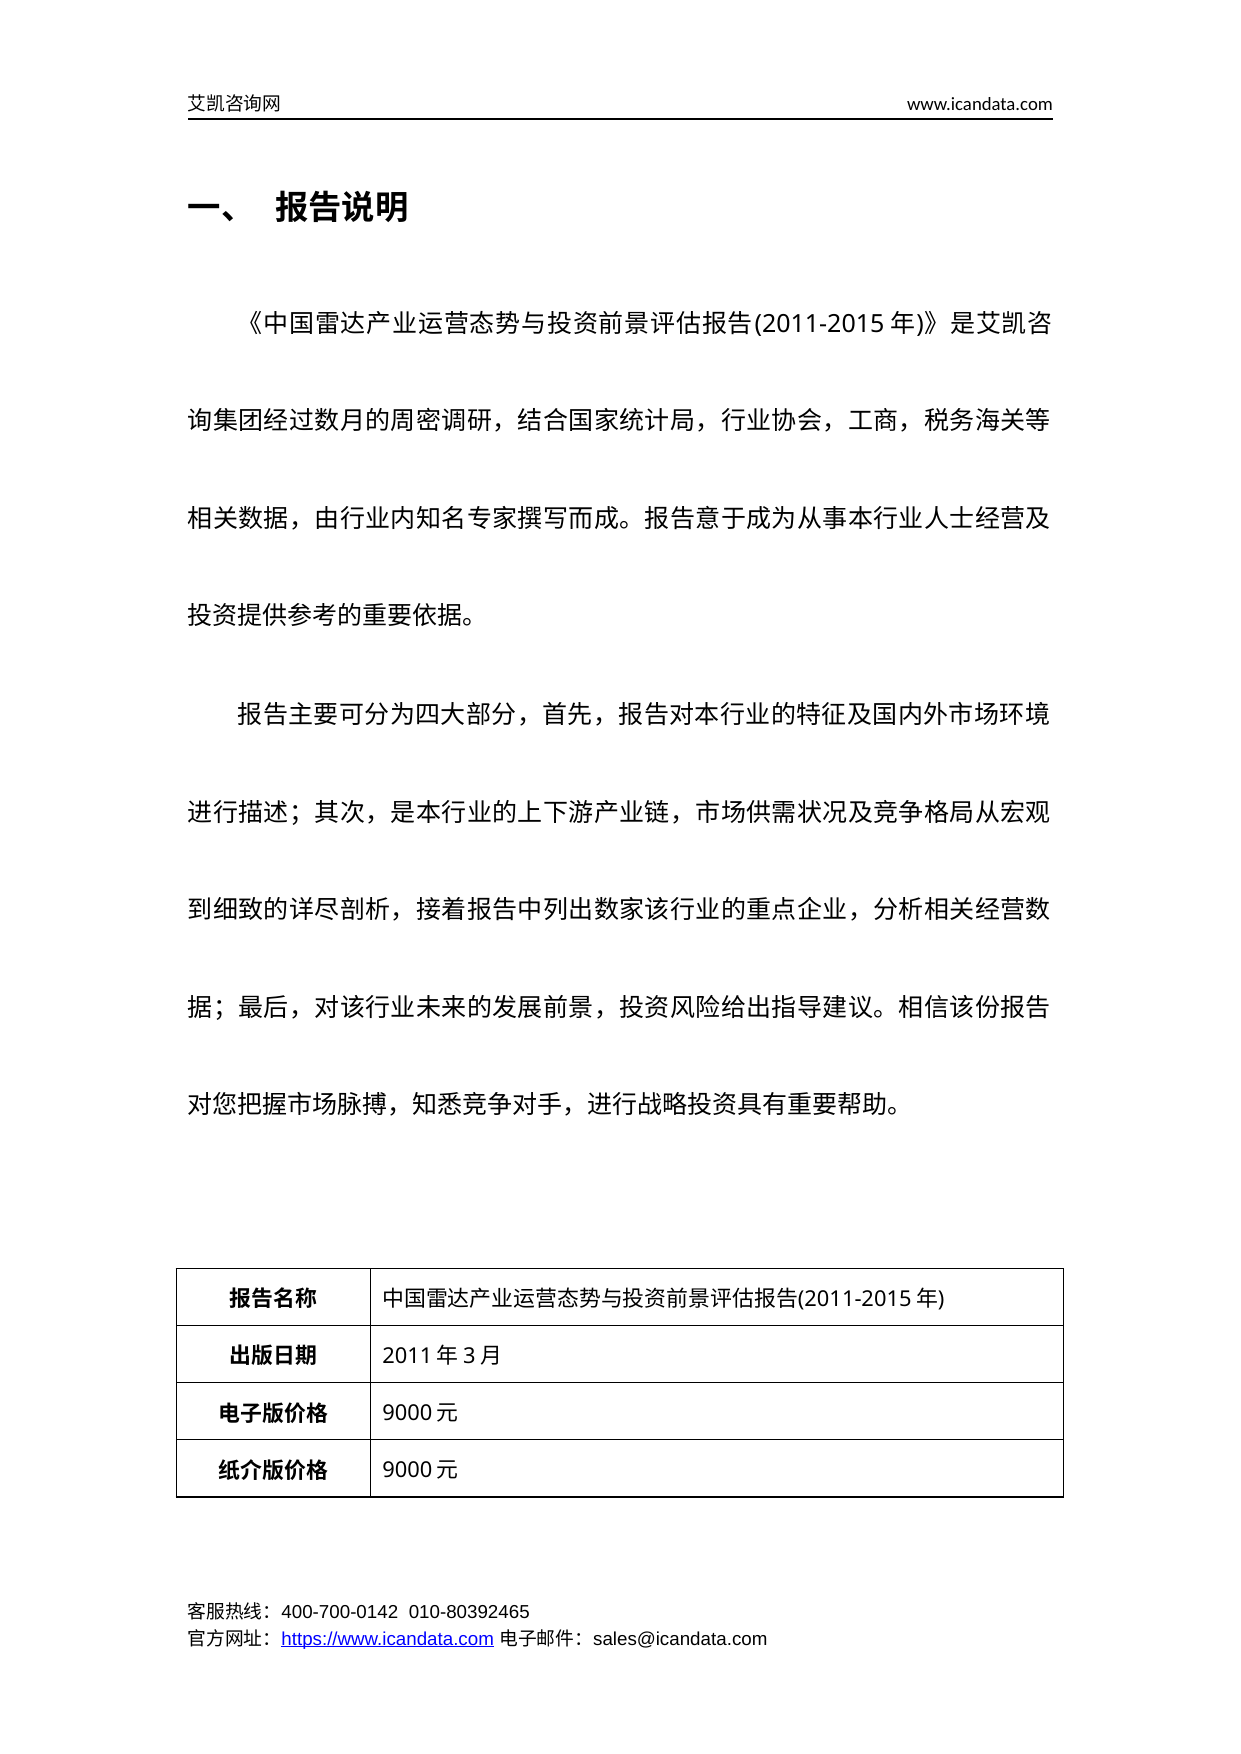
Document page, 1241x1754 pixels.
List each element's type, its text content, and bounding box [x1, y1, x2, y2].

table_cell 9000元 [371, 1440, 1063, 1496]
table_header 中国雷达产业运营态势与投资前景评估报告(2011-2015年) [371, 1269, 1063, 1325]
table_cell 2011年3月 [371, 1326, 1063, 1382]
table_cell 纸介版价格 [177, 1440, 370, 1496]
table_cell 电子版价格 [177, 1383, 370, 1439]
table_header 报告名称 [177, 1269, 370, 1325]
table_cell 出版日期 [177, 1326, 370, 1382]
text 报告主要可分为四大部分，首先，报告对本行业的特征及国内外市场环境进行描述；其次，是本行业的上下游产业链，市场供需状况及竞争格局从宏观到细致的详尽剖析，接着报告中列出数家该行业的重点企业，分析相关经营数据；最后，对该行业未来的发展前景，投资风险给出指导建议。相信该份报告对您把握市场脉搏，知悉竞争对手，进行战略投资具有重要帮助。 [187, 681, 1053, 1136]
subtitle 报告说明 [187, 172, 1053, 237]
text 《中国雷达产业运营态势与投资前景评估报告(2011-2015年)》是艾凯咨询集团经过数月的周密调研，结合国家统计局，行业协会，工商，税务海关等相关数据，由行业内知名专家撰写而成。报告意于成为从事本行业人士经营及投资提供参考的重要依据。 [187, 289, 1053, 646]
table_cell 9000元 [371, 1383, 1063, 1439]
